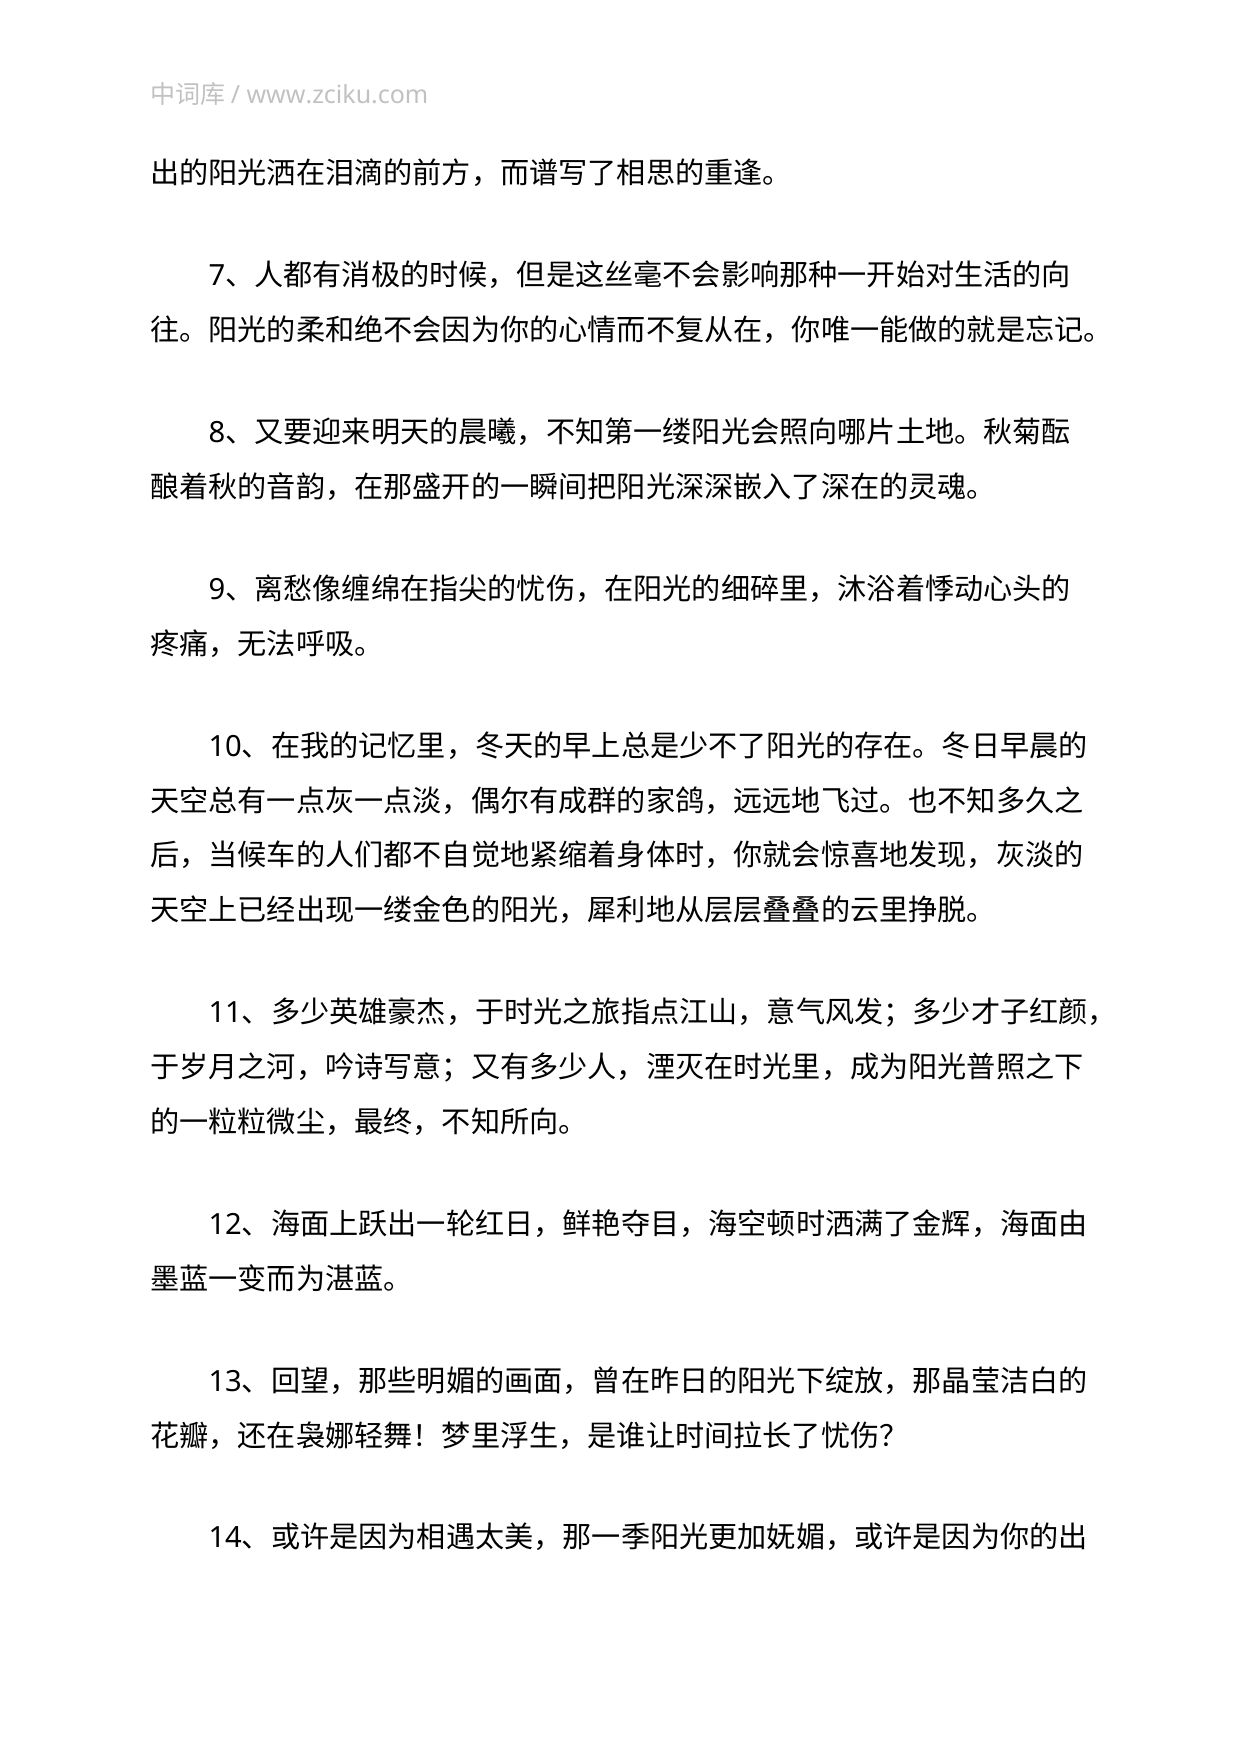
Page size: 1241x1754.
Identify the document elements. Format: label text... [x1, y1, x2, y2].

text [150, 1514, 1090, 1556]
text 10、在我的记忆里，冬天的早上总是少不了阳光的存在。冬日早晨的天空总有一点灰一点淡，偶尔有成群的家鸽，远远地飞过。也不知多久之后，当候车的人们都不自觉地紧缩着身体时，你就会惊喜地发现，灰淡的天空上已经出现一缕金色的阳光，犀利地从层层叠叠的云里挣脱。 [150, 722, 1090, 929]
text 13、回望，那些明媚的画面，曾在昨日的阳光下绽放，那晶莹洁白的花瓣，还在袅娜轻舞！梦里浮生，是谁让时间拉长了忧伤？ [150, 1357, 1090, 1454]
text 11、多少英雄豪杰，于时光之旅指点江山，意气风发；多少才子红颜，于岁月之河，吟诗写意；又有多少人，湮灭在时光里，成为阳光普照之下的一粒粒微尘，最终，不知所向。 [150, 989, 1090, 1141]
text 12、海面上跃出一轮红日，鲜艳夺目，海空顿时洒满了金辉，海面由墨蓝一变而为湛蓝。 [150, 1200, 1090, 1298]
text 8、又要迎来明天的晨曦，不知第一缕阳光会照向哪片土地。秋菊酝酿着秋的音韵，在那盛开的一瞬间把阳光深深嵌入了深在的灵魂。 [150, 408, 1090, 506]
text 7、人都有消极的时候，但是这丝毫不会影响那种一开始对生活的向往。阳光的柔和绝不会因为你的心情而不复从在，你唯一能做的就是忘记。 [150, 252, 1090, 349]
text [150, 150, 1090, 192]
text 9、离愁像缠绵在指尖的忧伤，在阳光的细碎里，沐浴着悸动心头的疼痛，无法呼吸。 [150, 565, 1090, 663]
